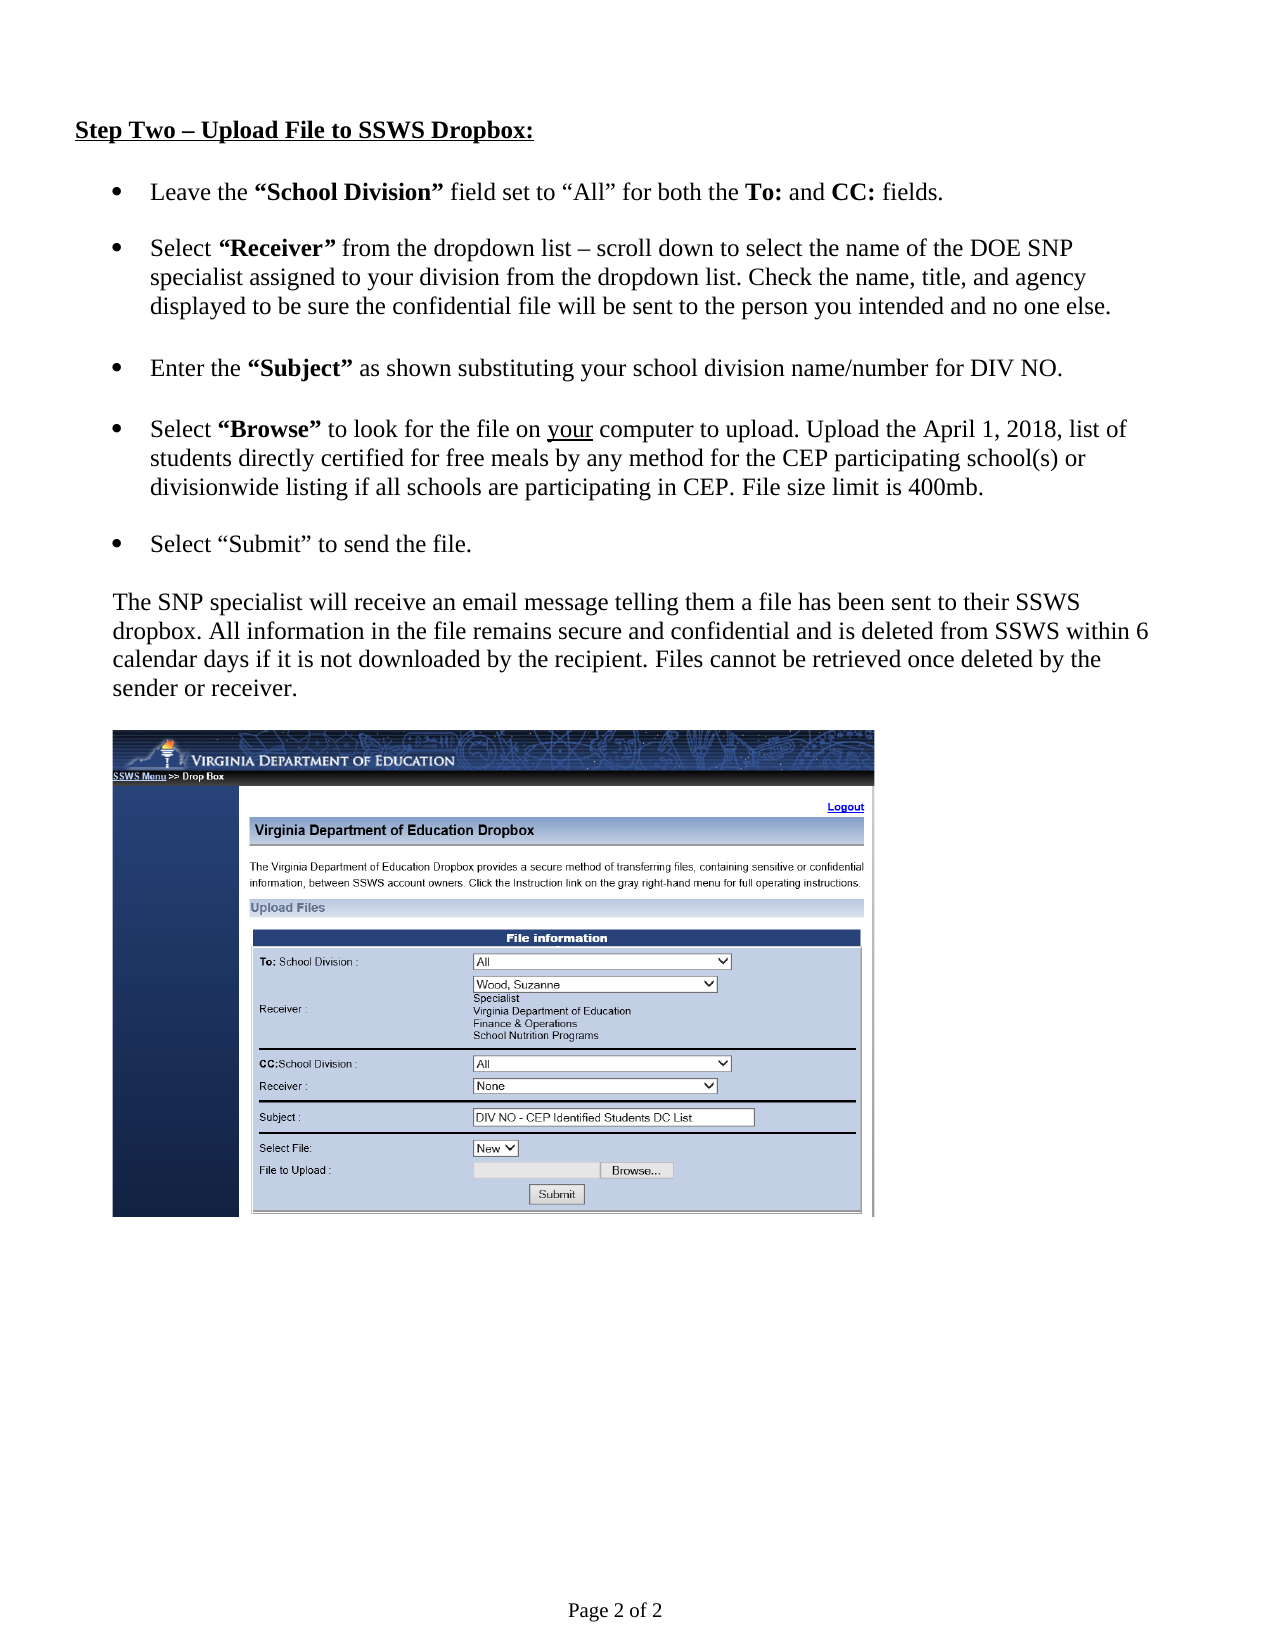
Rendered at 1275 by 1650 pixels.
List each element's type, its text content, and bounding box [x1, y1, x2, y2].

text The SNP specialist will receive an email message telling them a file has been sent to their SSWS dropbox. All information in the file remains secure and confidential and is deleted from SSWS within 6 calendar days if it is not downloaded by the recipient. Files cannot be retrieved once deleted by the sender or receiver. [112, 587, 1155, 702]
list Select “Receiver” from the dropdown list – scroll down to select the name of the DOE SNP specialist assigned to your division from the dropdown list. Check the name, title, and agency displayed to be sure the confidential file will be sent to the person you intended and no one else. [112, 233, 1155, 320]
list Enter the “Subject” as shown substituting your school division name/number for DIV NO. [112, 353, 1155, 382]
subtitle Step Two – Upload File to SSWS Dropbox: [75, 115, 1155, 144]
list Leave the “School Division” field set to “All” for both the To: and CC: fields. [112, 177, 1155, 206]
picture [112, 730, 875, 1217]
list Select “Submit” to send the file. [112, 529, 1155, 558]
list Select “Browse” to look for the file on your computer to upload. Upload the April 1, 2018, list of students directly certified for free meals by any method for the CEP participating school(s) or divisionwide listing if all schools are participating in CEP. File size limit is 400mb. [112, 414, 1155, 501]
